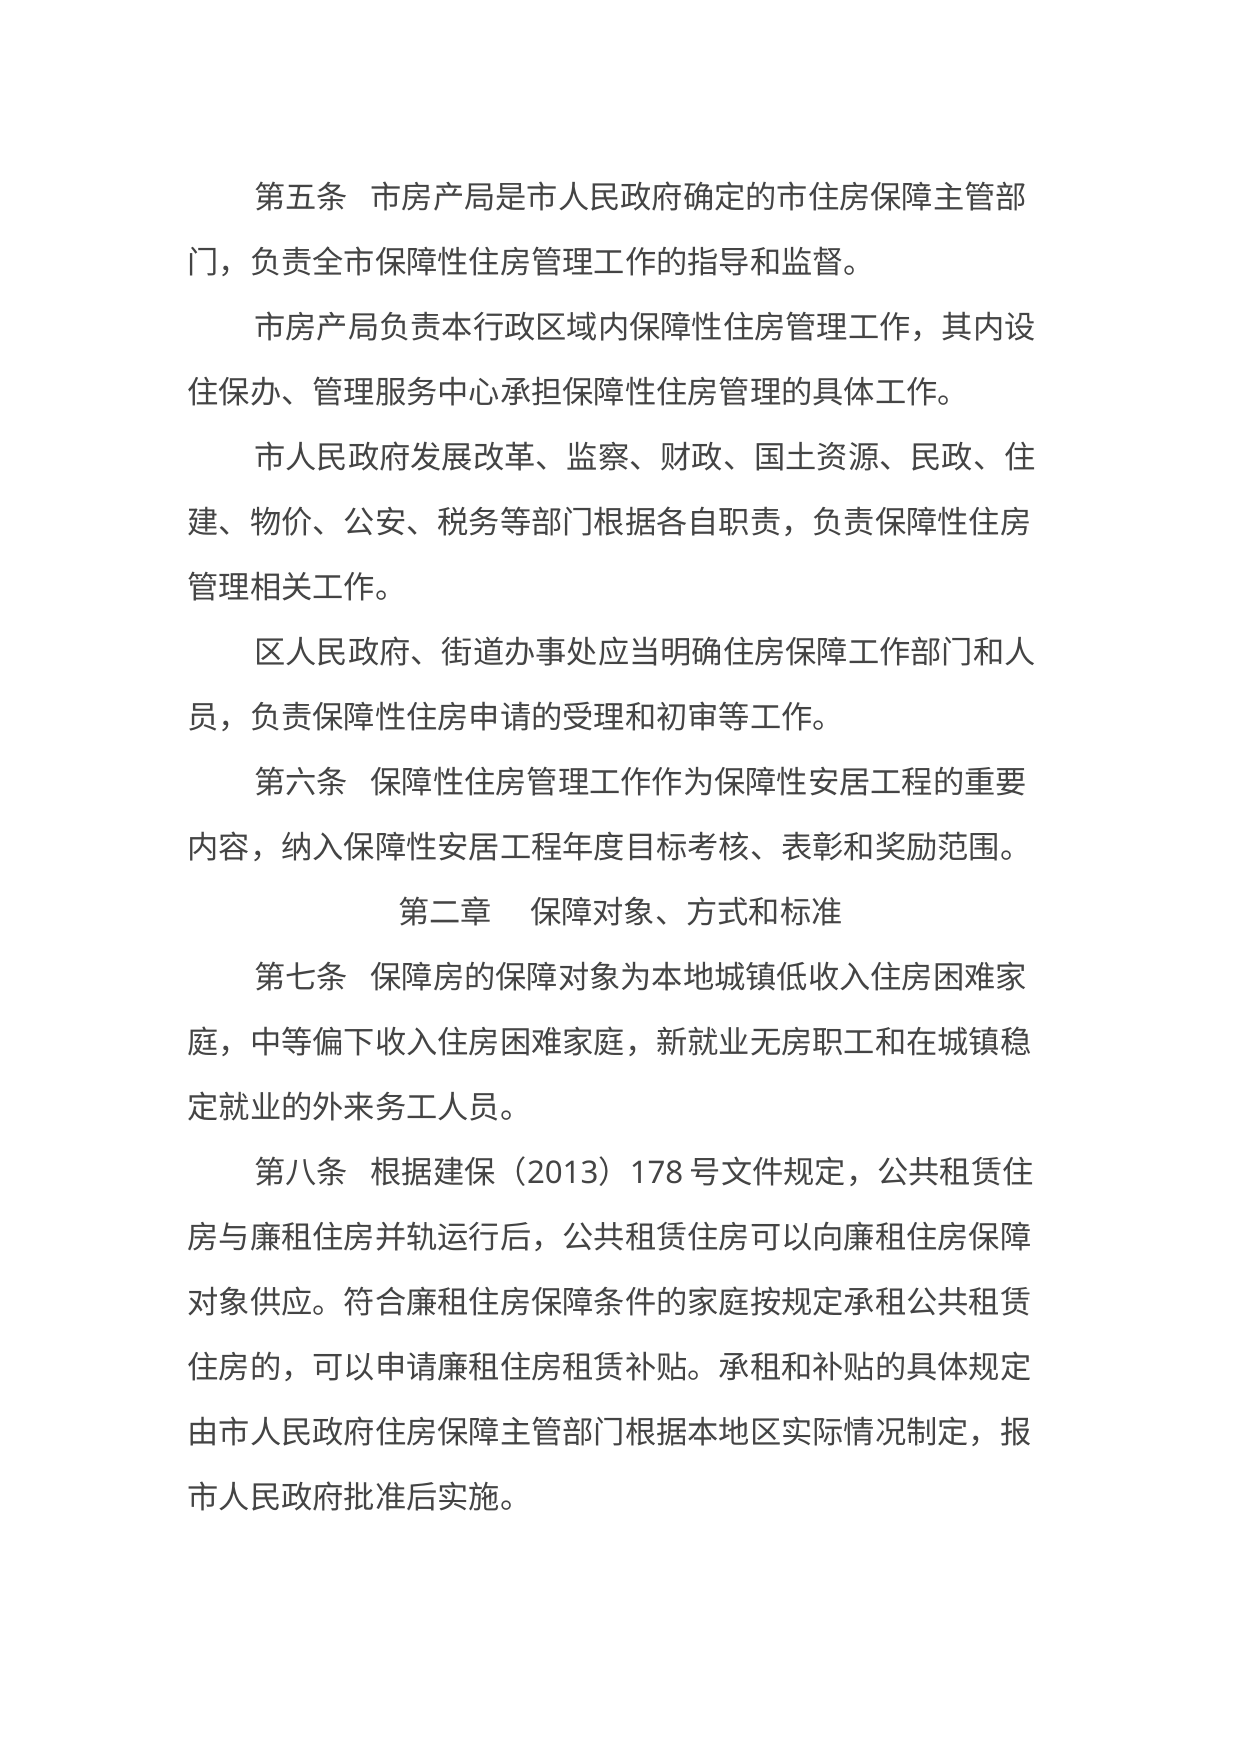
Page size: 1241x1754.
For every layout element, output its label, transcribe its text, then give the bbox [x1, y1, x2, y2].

text 市房产局负责本行政区域内保障性住房管理工作，其内设住保办、管理服务中心承担保障性住房管理的具体工作。 [187, 292, 1053, 422]
text 第七条 保障房的保障对象为本地城镇低收入住房困难家庭，中等偏下收入住房困难家庭，新就业无房职工和在城镇稳定就业的外来务工人员。 [187, 942, 1053, 1137]
text 市人民政府发展改革、监察、财政、国土资源、民政、住建、物价、公安、税务等部门根据各自职责，负责保障性住房管理相关工作。 [187, 422, 1053, 617]
text 第二章 保障对象、方式和标准 [187, 877, 1053, 942]
text 第五条 市房产局是市人民政府确定的市住房保障主管部门，负责全市保障性住房管理工作的指导和监督。 [187, 162, 1053, 292]
text 第八条 根据建保（2013）178号文件规定，公共租赁住房与廉租住房并轨运行后，公共租赁住房可以向廉租住房保障对象供应。符合廉租住房保障条件的家庭按规定承租公共租赁住房的，可以申请廉租住房租赁补贴。承租和补贴的具体规定由市人民政府住房保障主管部门根据本地区实际情况制定，报市人民政府批准后实施。 [187, 1137, 1053, 1527]
text 区人民政府、街道办事处应当明确住房保障工作部门和人员，负责保障性住房申请的受理和初审等工作。 [187, 617, 1053, 747]
text 第六条 保障性住房管理工作作为保障性安居工程的重要内容，纳入保障性安居工程年度目标考核、表彰和奖励范围。 [187, 747, 1053, 877]
